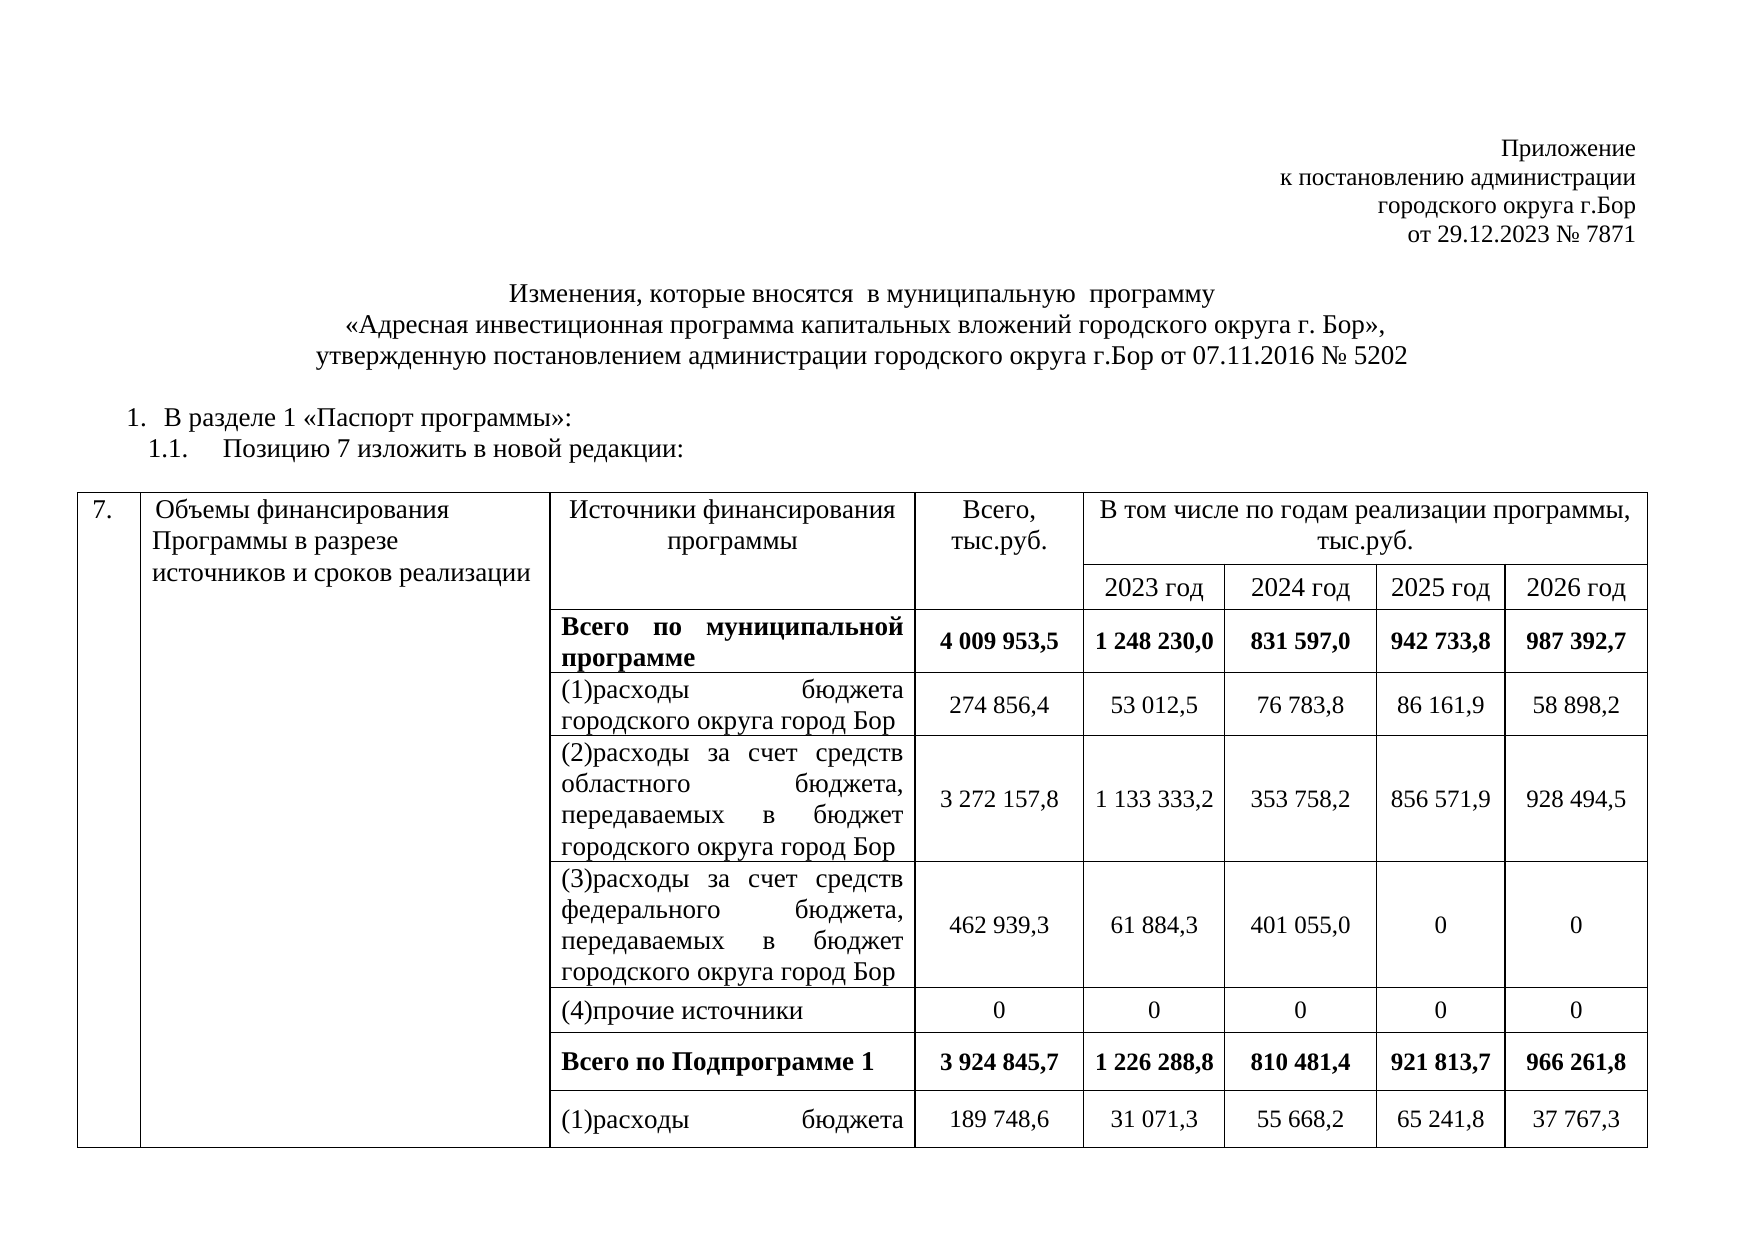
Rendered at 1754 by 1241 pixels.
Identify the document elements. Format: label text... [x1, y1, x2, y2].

table_cell Всего по Подпрограмме 1 [551, 1033, 914, 1089]
table_cell 4 009 953,5 [916, 610, 1083, 672]
table_cell 810 481,4 [1225, 1033, 1376, 1089]
table_cell 0 [1377, 862, 1504, 987]
text городского округа г.Бор [89, 190, 1636, 219]
table_cell 1 226 288,8 [1084, 1033, 1224, 1089]
table_cell (2)расходы за счет средств областного бюджета, передаваемых в бюджет городского округа город Бор [551, 736, 914, 861]
list Позицию 7 изложить в новой редакции: [148, 432, 1636, 463]
table_cell 0 [1084, 988, 1224, 1032]
table_cell 987 392,7 [1506, 610, 1647, 672]
table_cell 3 272 157,8 [916, 736, 1083, 861]
table_cell 2024 год [1225, 565, 1376, 609]
table_cell 37 767,3 [1506, 1091, 1647, 1147]
table_header Объемы финансирования Программы в разрезе источников и сроков реализации [141, 493, 549, 1147]
table_cell 0 [1377, 988, 1504, 1032]
table_cell 76 783,8 [1225, 673, 1376, 735]
text Изменения, которые вносятся в муниципальную программу [89, 277, 1636, 308]
text Приложение [89, 133, 1636, 162]
table_header Всего, тыс.руб. [916, 493, 1083, 609]
table_cell 942 733,8 [1377, 610, 1504, 672]
table_cell 1 133 333,2 [1084, 736, 1224, 861]
table_cell 86 161,9 [1377, 673, 1504, 735]
text к постановлению администрации [89, 162, 1636, 190]
table_header 7. [78, 493, 140, 1147]
table_cell 401 055,0 [1225, 862, 1376, 987]
text «Адресная инвестиционная программа капитальных вложений городского округа г. Бор», [89, 308, 1636, 339]
table_cell 55 668,2 [1225, 1091, 1376, 1147]
table_cell 53 012,5 [1084, 673, 1224, 735]
table_cell 0 [916, 988, 1083, 1032]
table_cell 0 [1506, 988, 1647, 1032]
table_cell (4)прочие источники [551, 988, 914, 1032]
table_cell 61 884,3 [1084, 862, 1224, 987]
table_cell 921 813,7 [1377, 1033, 1504, 1089]
table_cell Всего по муниципальной программе [551, 610, 914, 672]
table_cell (3)расходы за счет средств федерального бюджета, передаваемых в бюджет городского округа город Бор [551, 862, 914, 987]
table_cell 2026 год [1506, 565, 1647, 609]
table_cell 65 241,8 [1377, 1091, 1504, 1147]
table_cell 353 758,2 [1225, 736, 1376, 861]
table_cell 831 597,0 [1225, 610, 1376, 672]
table_cell 58 898,2 [1506, 673, 1647, 735]
table_header Источники финансирования программы [551, 493, 914, 609]
table_cell 1 248 230,0 [1084, 610, 1224, 672]
text от 29.12.2023 № 7871 [89, 219, 1636, 248]
table_cell 928 494,5 [1506, 736, 1647, 861]
table_cell 2023 год [1084, 565, 1224, 609]
table_header В том числе по годам реализации программы, тыс.руб. [1084, 493, 1647, 563]
table_cell 189 748,6 [916, 1091, 1083, 1147]
table_cell 31 071,3 [1084, 1091, 1224, 1147]
table_cell 462 939,3 [916, 862, 1083, 987]
table_cell 0 [1225, 988, 1376, 1032]
table_cell 966 261,8 [1506, 1033, 1647, 1089]
table_cell 274 856,4 [916, 673, 1083, 735]
list В разделе 1 «Паспорт программы»: [126, 401, 1636, 432]
table_cell 3 924 845,7 [916, 1033, 1083, 1089]
text утвержденную постановлением администрации городского округа г.Бор от 07.11.2016 № 5202 [89, 339, 1636, 370]
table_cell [551, 1091, 914, 1147]
table_cell 0 [1506, 862, 1647, 987]
table_cell (1)расходы бюджета городского округа город Бор [551, 673, 914, 735]
table_cell 2025 год [1377, 565, 1504, 609]
table_cell 856 571,9 [1377, 736, 1504, 861]
